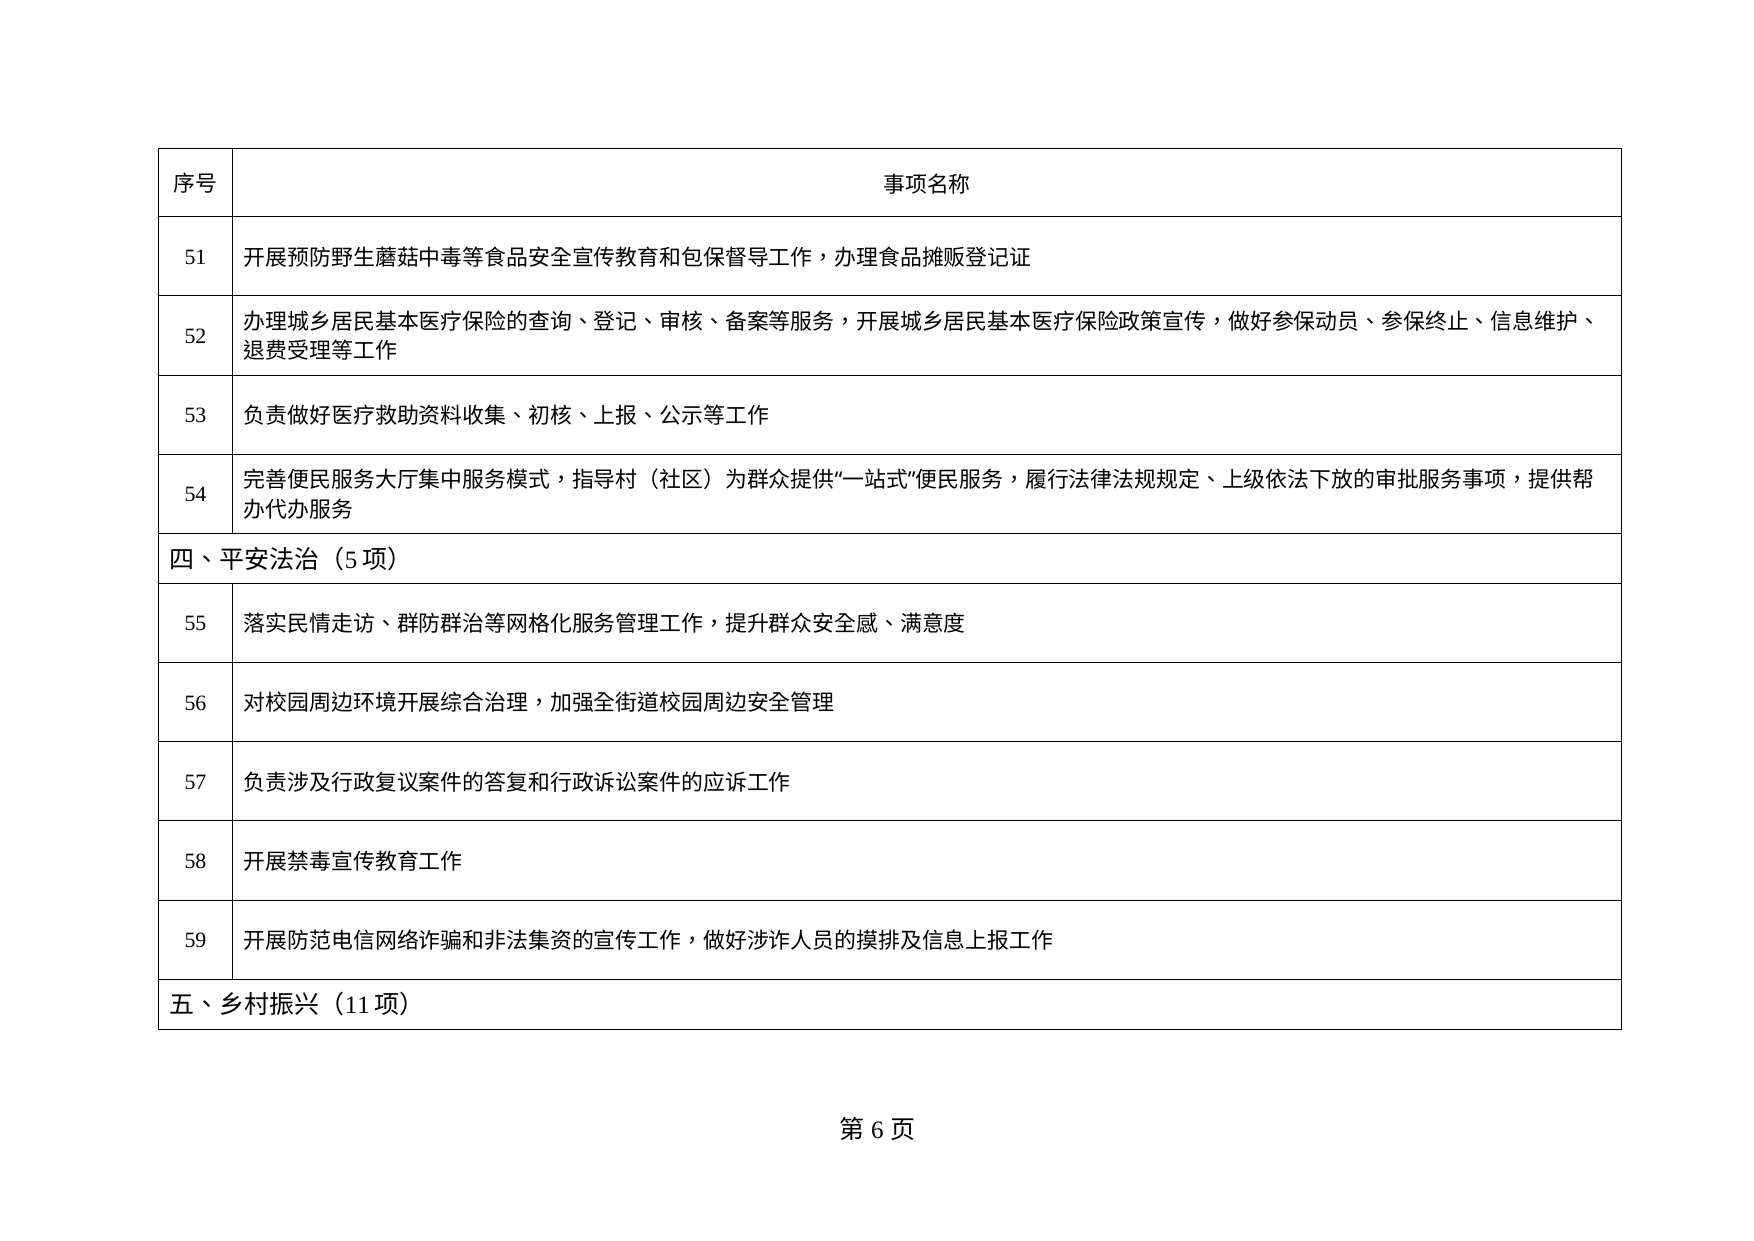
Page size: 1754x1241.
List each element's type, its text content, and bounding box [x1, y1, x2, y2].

table_cell 负责做好医疗救助资料收集、初核、上报、公示等工作 [233, 376, 1621, 454]
table_cell 落实民情走访、群防群治等网格化服务管理工作，提升群众安全感、满意度 [233, 584, 1621, 662]
table_cell 56 [159, 663, 232, 741]
table_cell 五、乡村振兴（11项） [159, 980, 1621, 1029]
table_cell 53 [159, 376, 232, 454]
table_cell 58 [159, 821, 232, 899]
table_cell 59 [159, 901, 232, 979]
table_cell 开展禁毒宣传教育工作 [233, 821, 1621, 899]
table_header 事项名称 [233, 149, 1621, 216]
table_cell 52 [159, 296, 232, 374]
table_cell 54 [159, 455, 232, 533]
table_cell 四、平安法治（5项） [159, 534, 1621, 583]
table_cell 办理城乡居民基本医疗保险的查询、登记、审核、备案等服务，开展城乡居民基本医疗保险政策宣传，做好参保动员、参保终止、信息维护、退费受理等工作 [233, 296, 1621, 374]
table_cell 开展防范电信网络诈骗和非法集资的宣传工作，做好涉诈人员的摸排及信息上报工作 [233, 901, 1621, 979]
table_cell 对校园周边环境开展综合治理，加强全街道校园周边安全管理 [233, 663, 1621, 741]
table_cell 负责涉及行政复议案件的答复和行政诉讼案件的应诉工作 [233, 742, 1621, 820]
table_cell 完善便民服务大厅集中服务模式，指导村（社区）为群众提供“一站式”便民服务，履行法律法规规定、上级依法下放的审批服务事项，提供帮办代办服务 [233, 455, 1621, 533]
table_cell 51 [159, 217, 232, 295]
table_cell 57 [159, 742, 232, 820]
table_header 序号 [159, 149, 232, 216]
table_cell 55 [159, 584, 232, 662]
table_cell 开展预防野生蘑菇中毒等食品安全宣传教育和包保督导工作，办理食品摊贩登记证 [233, 217, 1621, 295]
